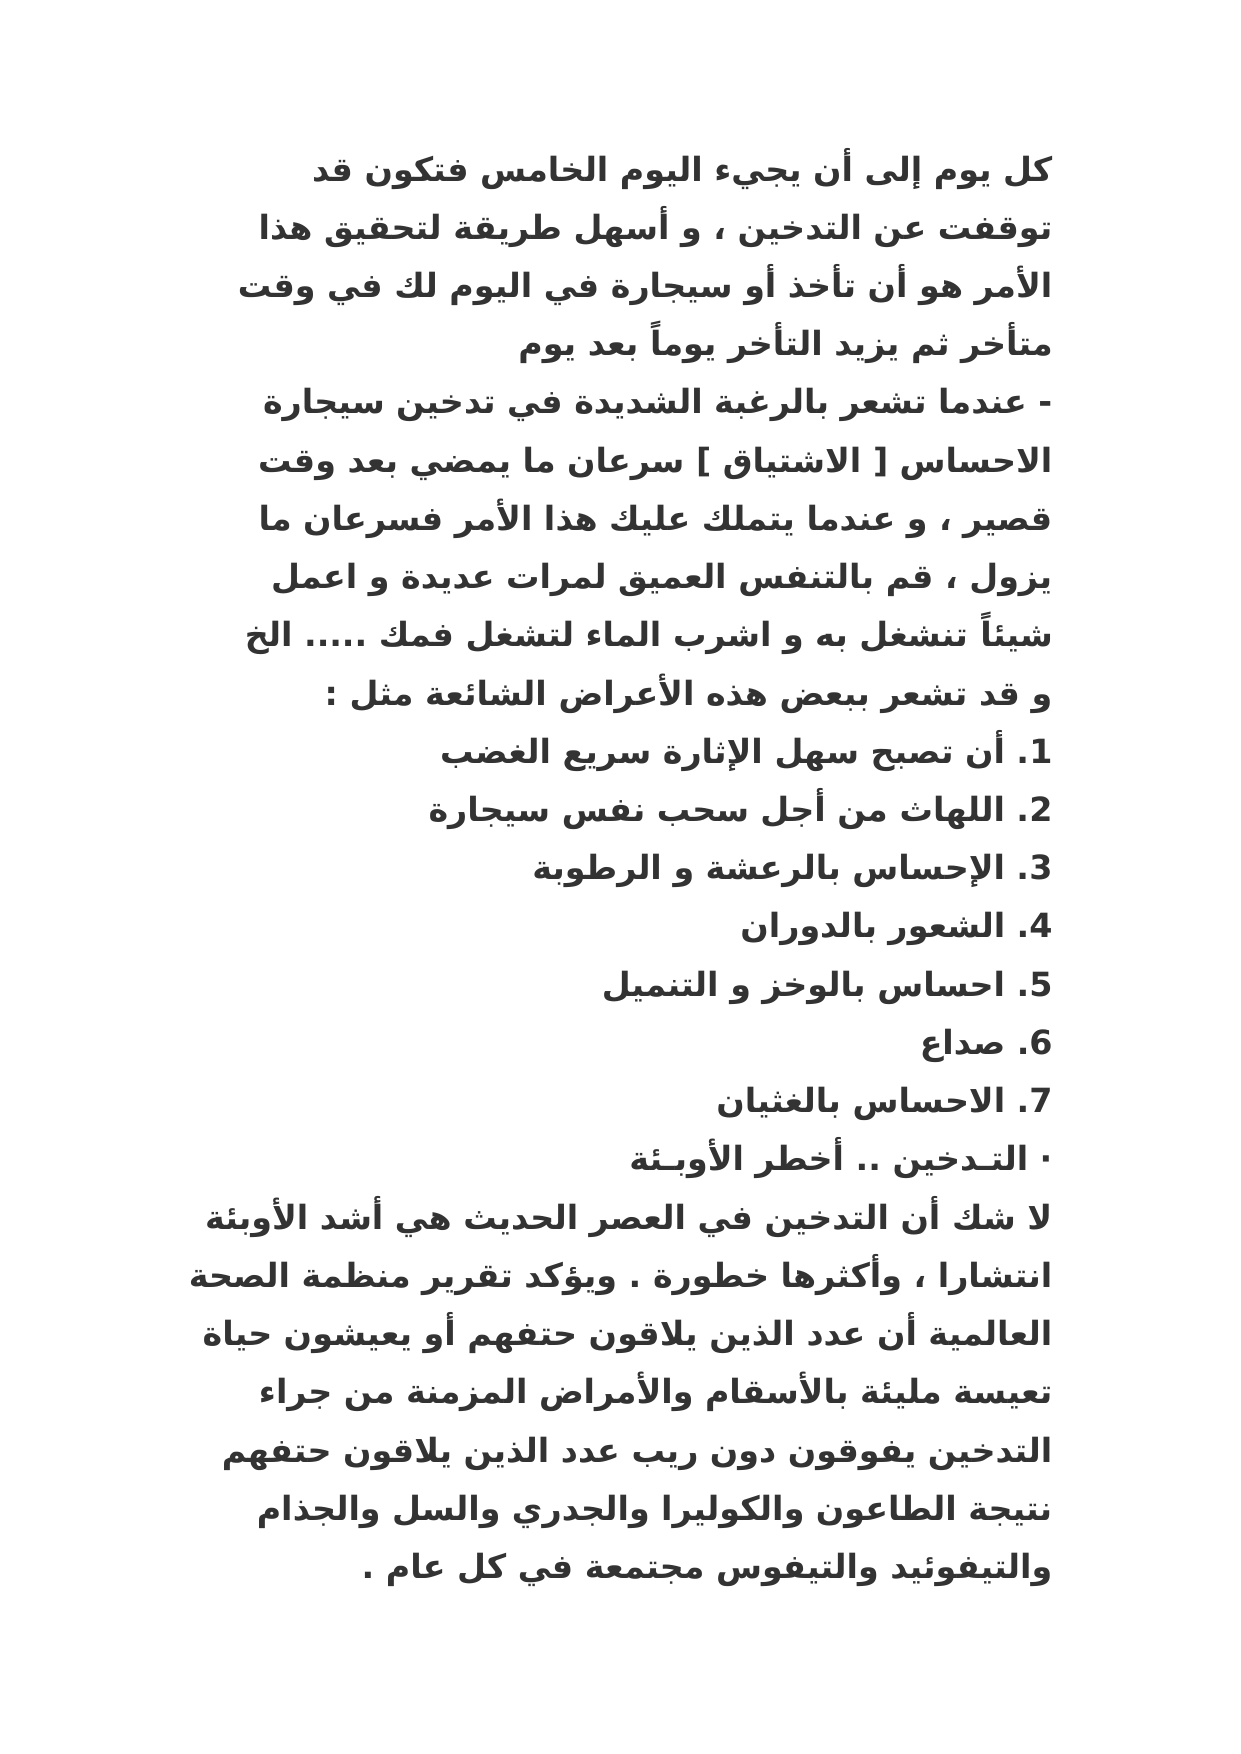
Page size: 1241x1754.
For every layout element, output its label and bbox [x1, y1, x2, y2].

text [187, 150, 1053, 1586]
